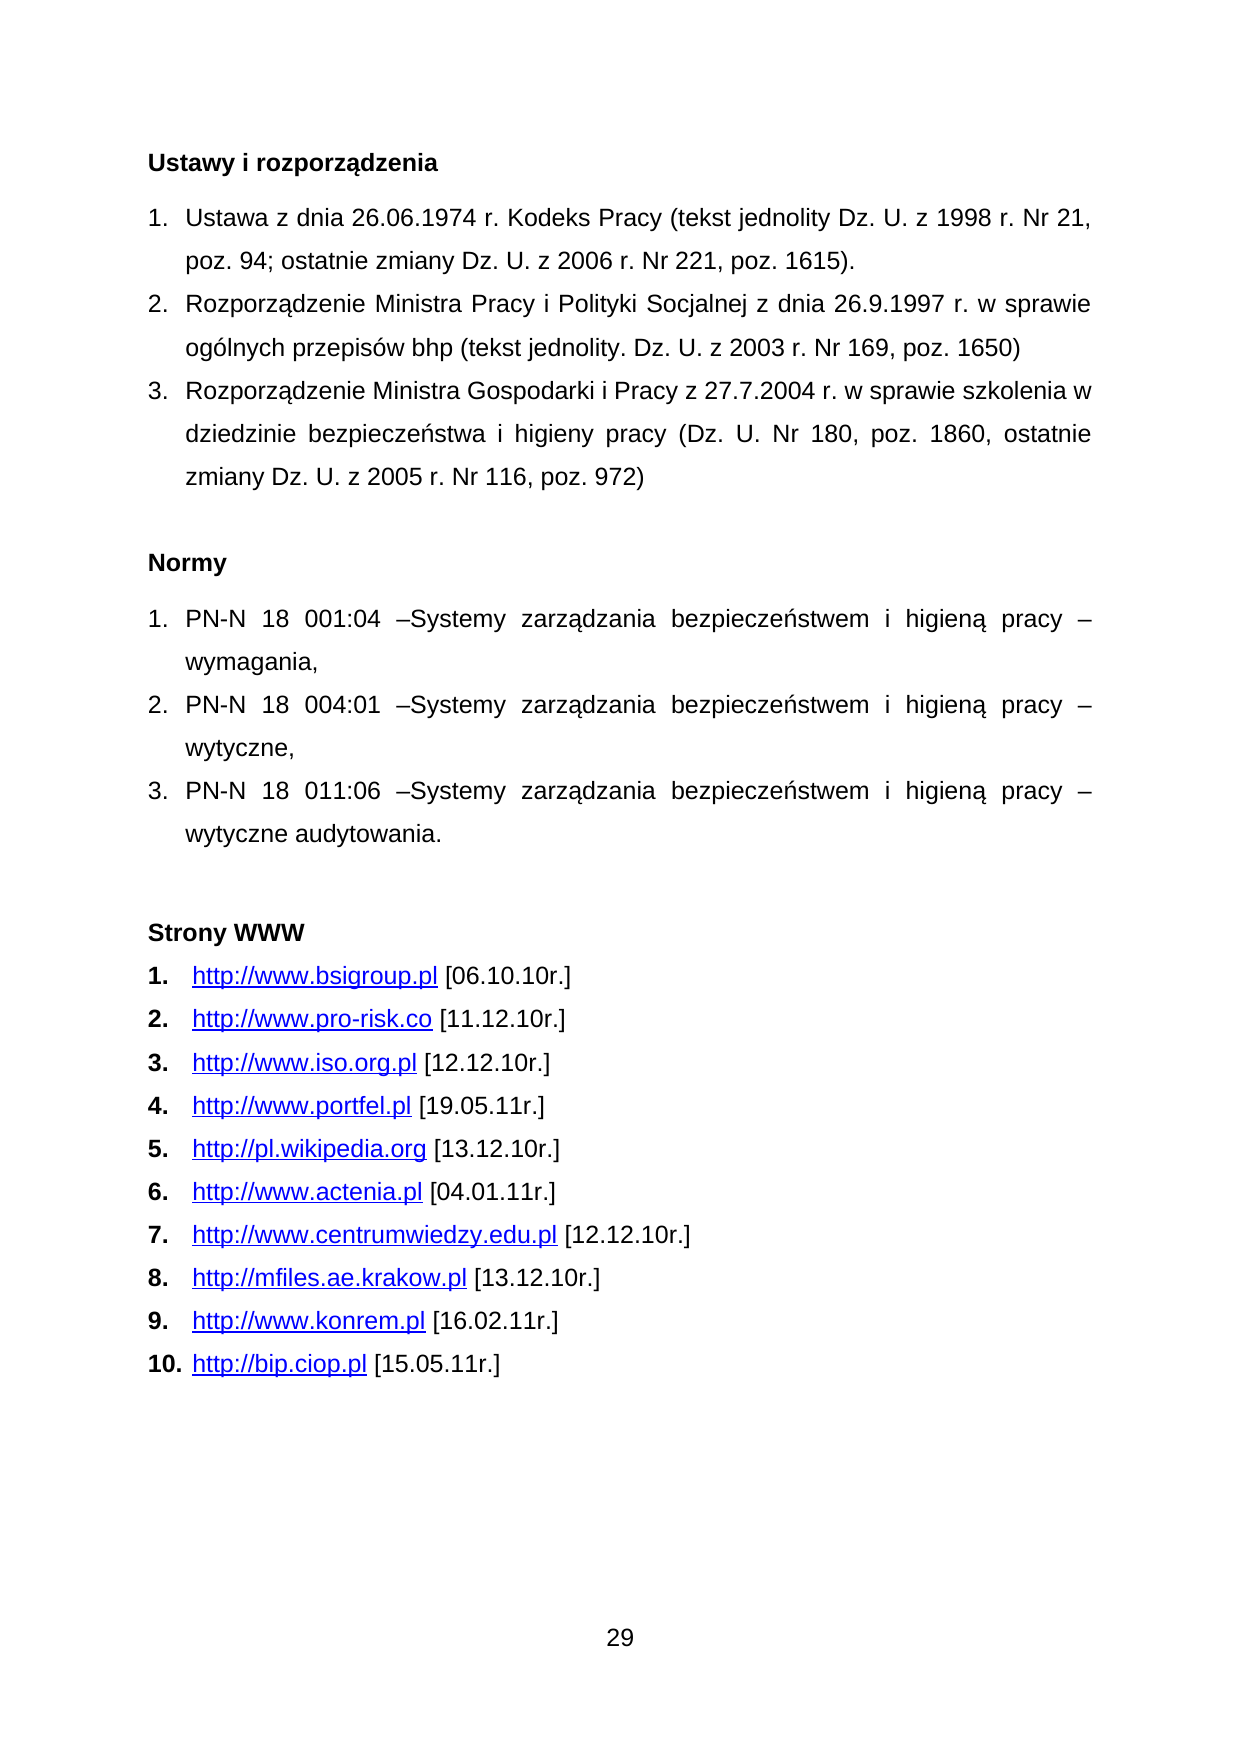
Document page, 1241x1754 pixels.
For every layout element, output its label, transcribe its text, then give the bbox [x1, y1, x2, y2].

text Ustawy i rozporządzenia [148, 148, 1093, 176]
list http://www.bsigroup.pl [06.10.10r.] [148, 961, 1093, 990]
list Rozporządzenie Ministra Pracy i Polityki Socjalnej z dnia 26.9.1997 r. w sprawie ogólnych przepisów bhp (tekst jednolity. Dz. U. z 2003 r. Nr 169, poz. 1650) [148, 289, 1093, 361]
list http://www.konrem.pl [16.02.11r.] [148, 1306, 1093, 1335]
list PN-N 18 001:04 –Systemy zarządzania bezpieczeństwem i higieną pracy – wymagania, [148, 604, 1093, 676]
list http://bip.ciop.pl [15.05.11r.] [148, 1349, 1093, 1378]
list Ustawa z dnia 26.06.1974 r. Kodeks Pracy (tekst jednolity Dz. U. z 1998 r. Nr 21, poz. 94; ostatnie zmiany Dz. U. z 2006 r. Nr 221, poz. 1615). [148, 203, 1093, 275]
list PN-N 18 011:06 –Systemy zarządzania bezpieczeństwem i higieną pracy – wytyczne audytowania. [148, 776, 1093, 848]
list http://www.centrumwiedzy.edu.pl [12.12.10r.] [148, 1220, 1093, 1249]
list http://www.pro-risk.co [11.12.10r.] [148, 1004, 1093, 1033]
list http://www.iso.org.pl [12.12.10r.] [148, 1048, 1093, 1076]
list http://pl.wikipedia.org [13.12.10r.] [148, 1134, 1093, 1163]
list http://www.portfel.pl [19.05.11r.] [148, 1091, 1093, 1119]
text Normy [148, 548, 1093, 577]
list Rozporządzenie Ministra Gospodarki i Pracy z 27.7.2004 r. w sprawie szkolenia w dziedzinie bezpieczeństwa i higieny pracy (Dz. U. Nr 180, poz. 1860, ostatnie zmiany Dz. U. z 2005 r. Nr 116, poz. 972) [148, 376, 1093, 491]
list PN-N 18 004:01 –Systemy zarządzania bezpieczeństwem i higieną pracy – wytyczne, [148, 690, 1093, 762]
list http://mfiles.ae.krakow.pl [13.12.10r.] [148, 1263, 1093, 1292]
text Strony WWW [148, 918, 1093, 947]
list http://www.actenia.pl [04.01.11r.] [148, 1177, 1093, 1206]
